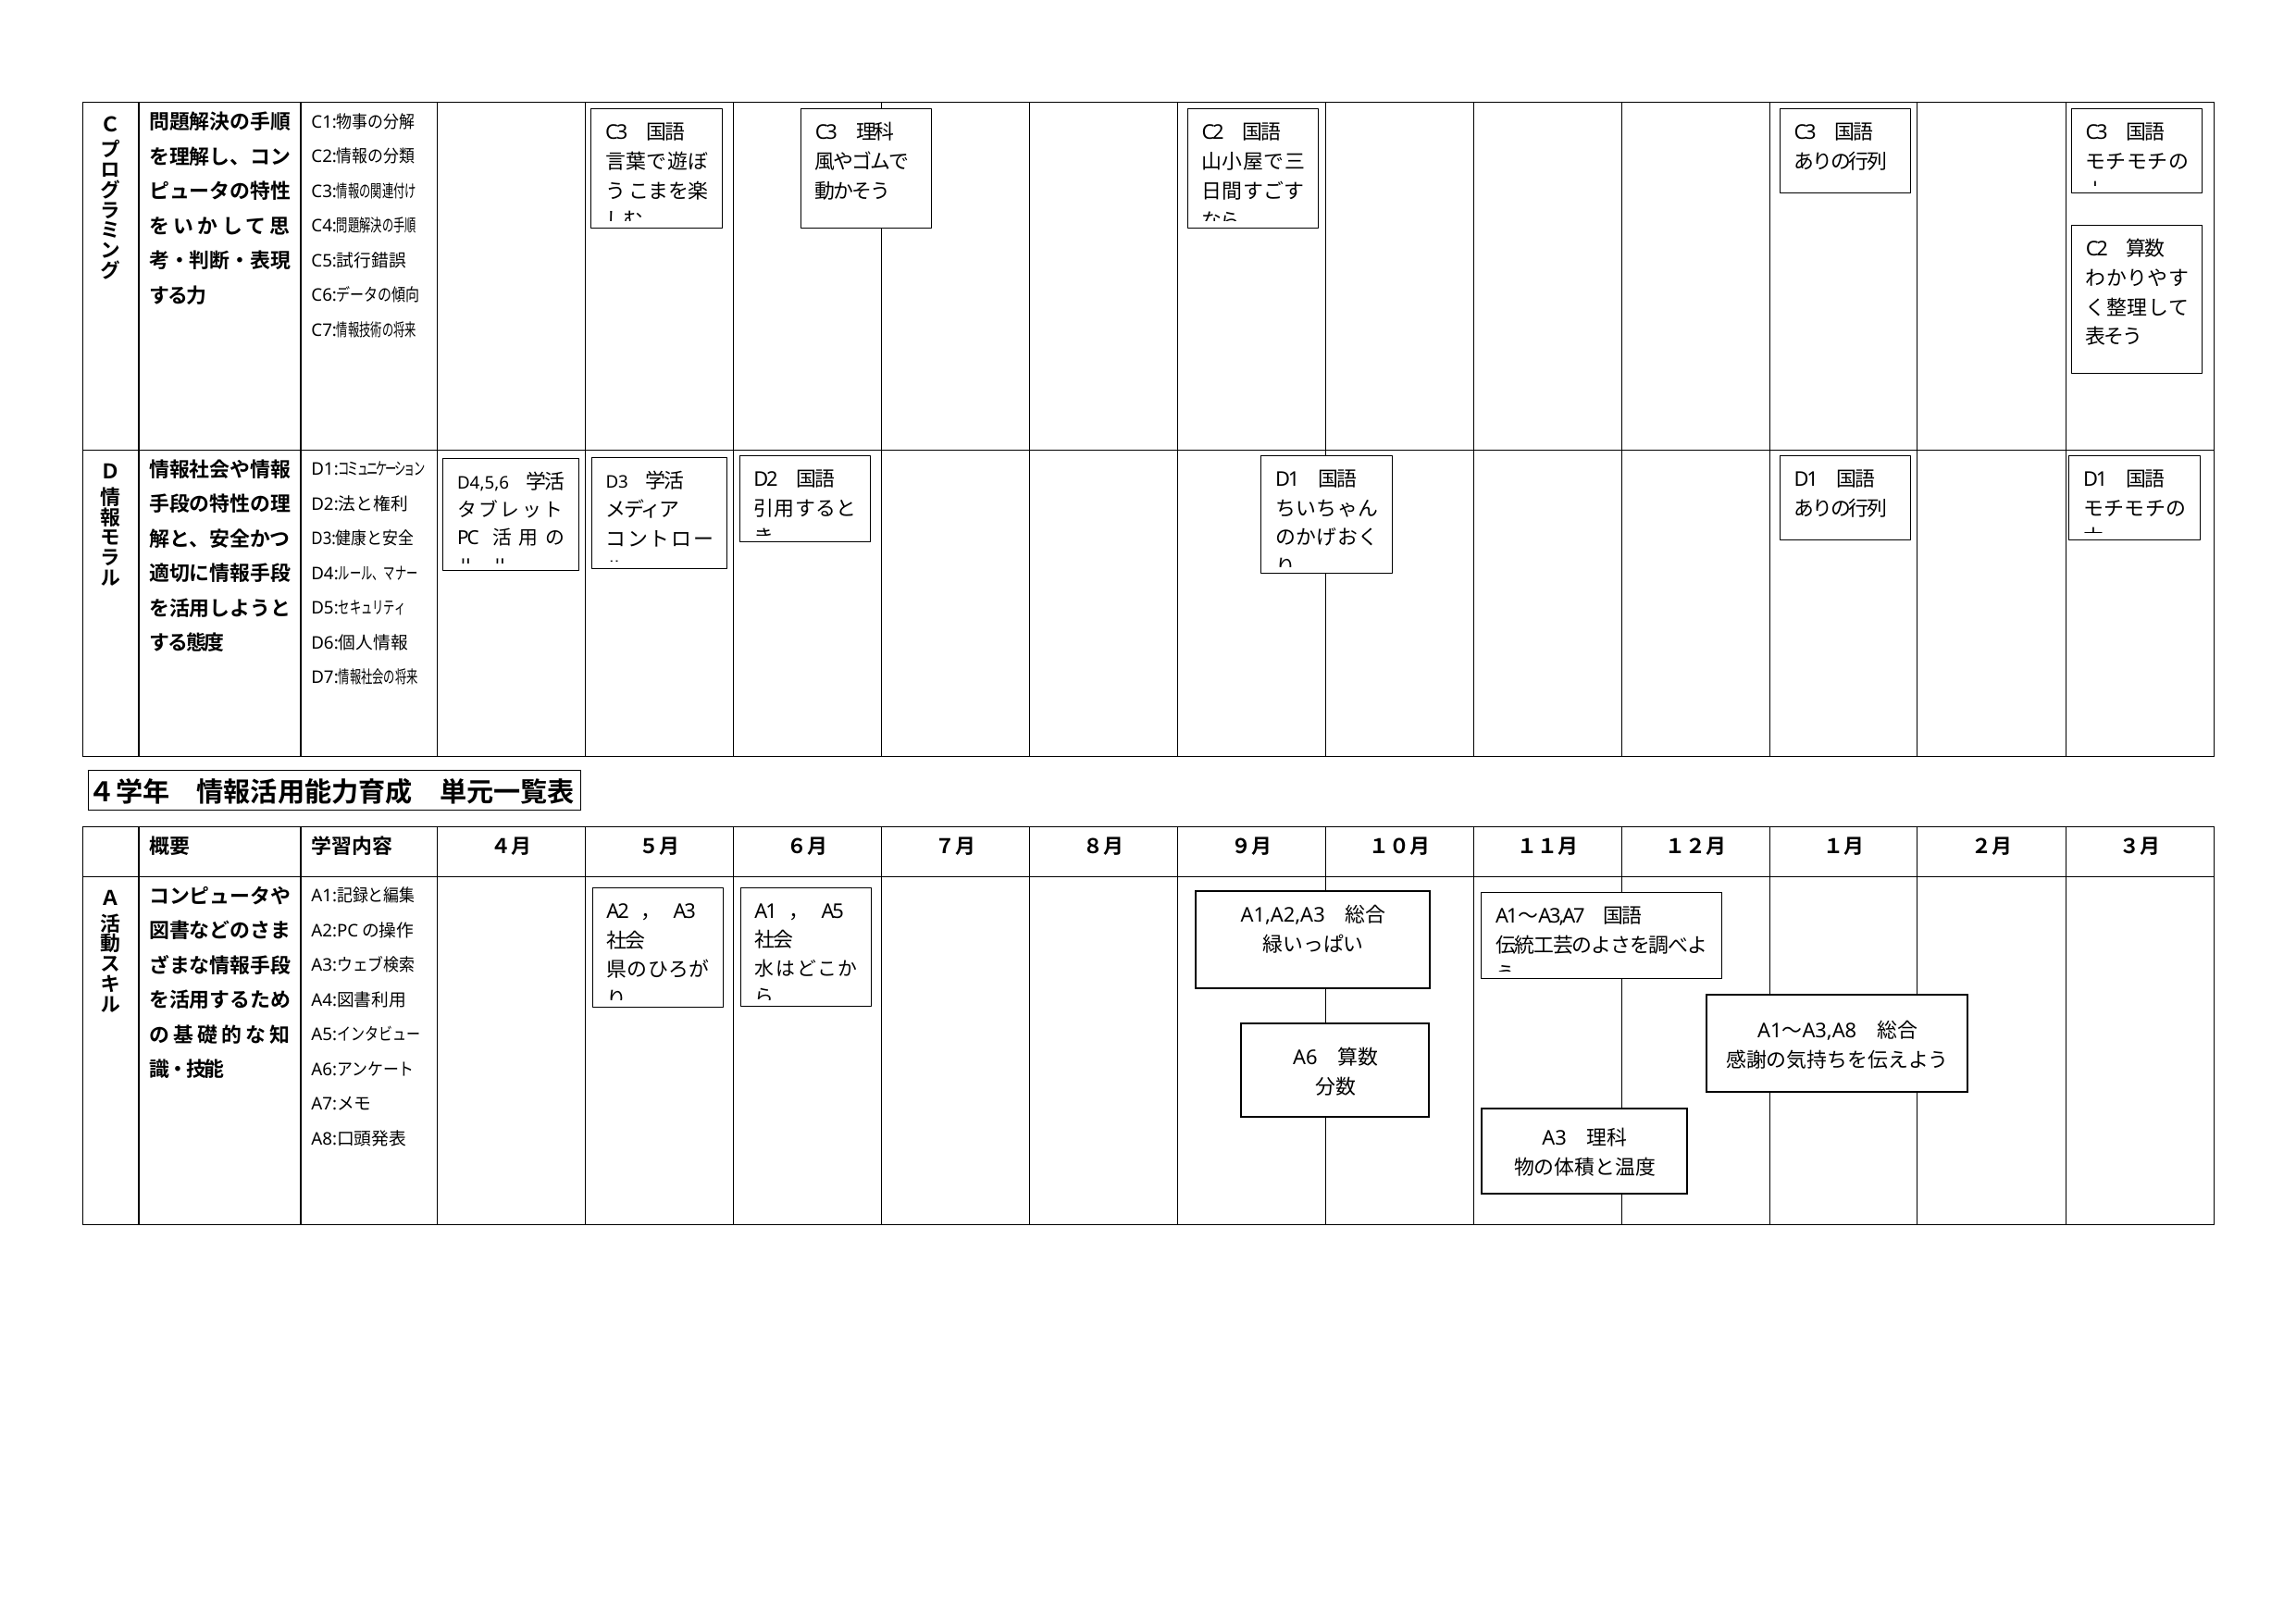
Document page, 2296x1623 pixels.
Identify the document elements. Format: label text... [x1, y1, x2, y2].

table_cell [1622, 877, 1769, 1223]
table_header ６月 [734, 827, 881, 876]
table_cell [1178, 877, 1325, 1223]
table_cell Ｄ 情報モラル [83, 451, 138, 756]
table_cell [1030, 103, 1177, 450]
table_cell [1917, 877, 2066, 1223]
table_cell [1770, 451, 1917, 756]
table_cell [586, 103, 733, 450]
table_cell [1326, 103, 1473, 450]
table_cell [438, 877, 585, 1223]
table_header ２月 [1917, 827, 2066, 876]
table_cell [1474, 103, 1621, 450]
table_cell [882, 103, 1029, 450]
table_header ３月 [2066, 827, 2214, 876]
table_cell [438, 451, 585, 756]
table_cell [1474, 451, 1621, 756]
table_cell [1326, 877, 1473, 1223]
table_cell [1770, 877, 1917, 994]
table_cell [734, 451, 881, 756]
table_cell D1:コミュニケーション D2:法と権利 D3:健康と安全 D4:ルール、マナー D5:セキュリティ D6:個人情報 D7:情報社会の将来 [302, 451, 437, 756]
table_header ９月 [1178, 827, 1325, 876]
table_cell [1030, 451, 1177, 756]
table_cell [2066, 877, 2214, 1223]
table_cell [2066, 451, 2214, 756]
table_cell [1178, 103, 1325, 450]
table_cell [2066, 103, 2214, 450]
table_cell [1030, 877, 1177, 1223]
table_cell Ｃ プログラミング [83, 103, 138, 450]
table_header １１月 [1474, 827, 1621, 876]
table_header １月 [1770, 827, 1917, 876]
table_cell [734, 877, 881, 1223]
table_header 学習内容 [302, 827, 437, 876]
table_cell Ａ 活動スキル [83, 877, 138, 1223]
table_header ７月 [882, 827, 1029, 876]
table_cell [1178, 451, 1325, 756]
table_cell [1622, 451, 1769, 756]
table_cell [1770, 103, 1917, 450]
table_cell [1474, 877, 1621, 1223]
table_cell 問題解決の手順を理解し、コンピュータの特性をいかして思考・判断・表現する力 [140, 103, 300, 450]
table_header ４月 [438, 827, 585, 876]
table_cell [882, 451, 1029, 756]
table_cell C1:物事の分解 C2:情報の分類 C3:情報の関連付け C4:問題解決の手順 C5:試行錯誤 C6:データの傾向 C7:情報技術の将来 [302, 103, 437, 450]
table_cell [1917, 451, 2066, 756]
table_cell [734, 103, 881, 450]
table_cell [586, 451, 733, 756]
table_cell [882, 877, 1029, 1223]
table_cell [586, 877, 733, 1223]
table_cell 情報社会や情報手段の特性の理解と、安全かつ適切に情報手段を活用しようとする態度 [140, 451, 300, 756]
table_header 概要 [140, 827, 300, 876]
table_header １２月 [1622, 827, 1769, 876]
table_cell [438, 103, 585, 450]
table_cell [1622, 103, 1769, 450]
table_header ５月 [586, 827, 733, 876]
table_header １０月 [1326, 827, 1473, 876]
table_cell [1917, 103, 2066, 450]
table_header ８月 [1030, 827, 1177, 876]
table_cell A1:記録と編集 A2:PCの操作 A3:ウェブ検索 A4:図書利用 A5:インタビュー A6:アンケート A7:メモ A8:口頭発表 [302, 877, 437, 1223]
table_cell コンピュータや図書などのさまざまな情報手段を活用するための基礎的な知識・技能 [140, 877, 300, 1223]
table_cell [1770, 1093, 1917, 1223]
table_cell [1326, 451, 1473, 756]
table_header [83, 827, 138, 876]
